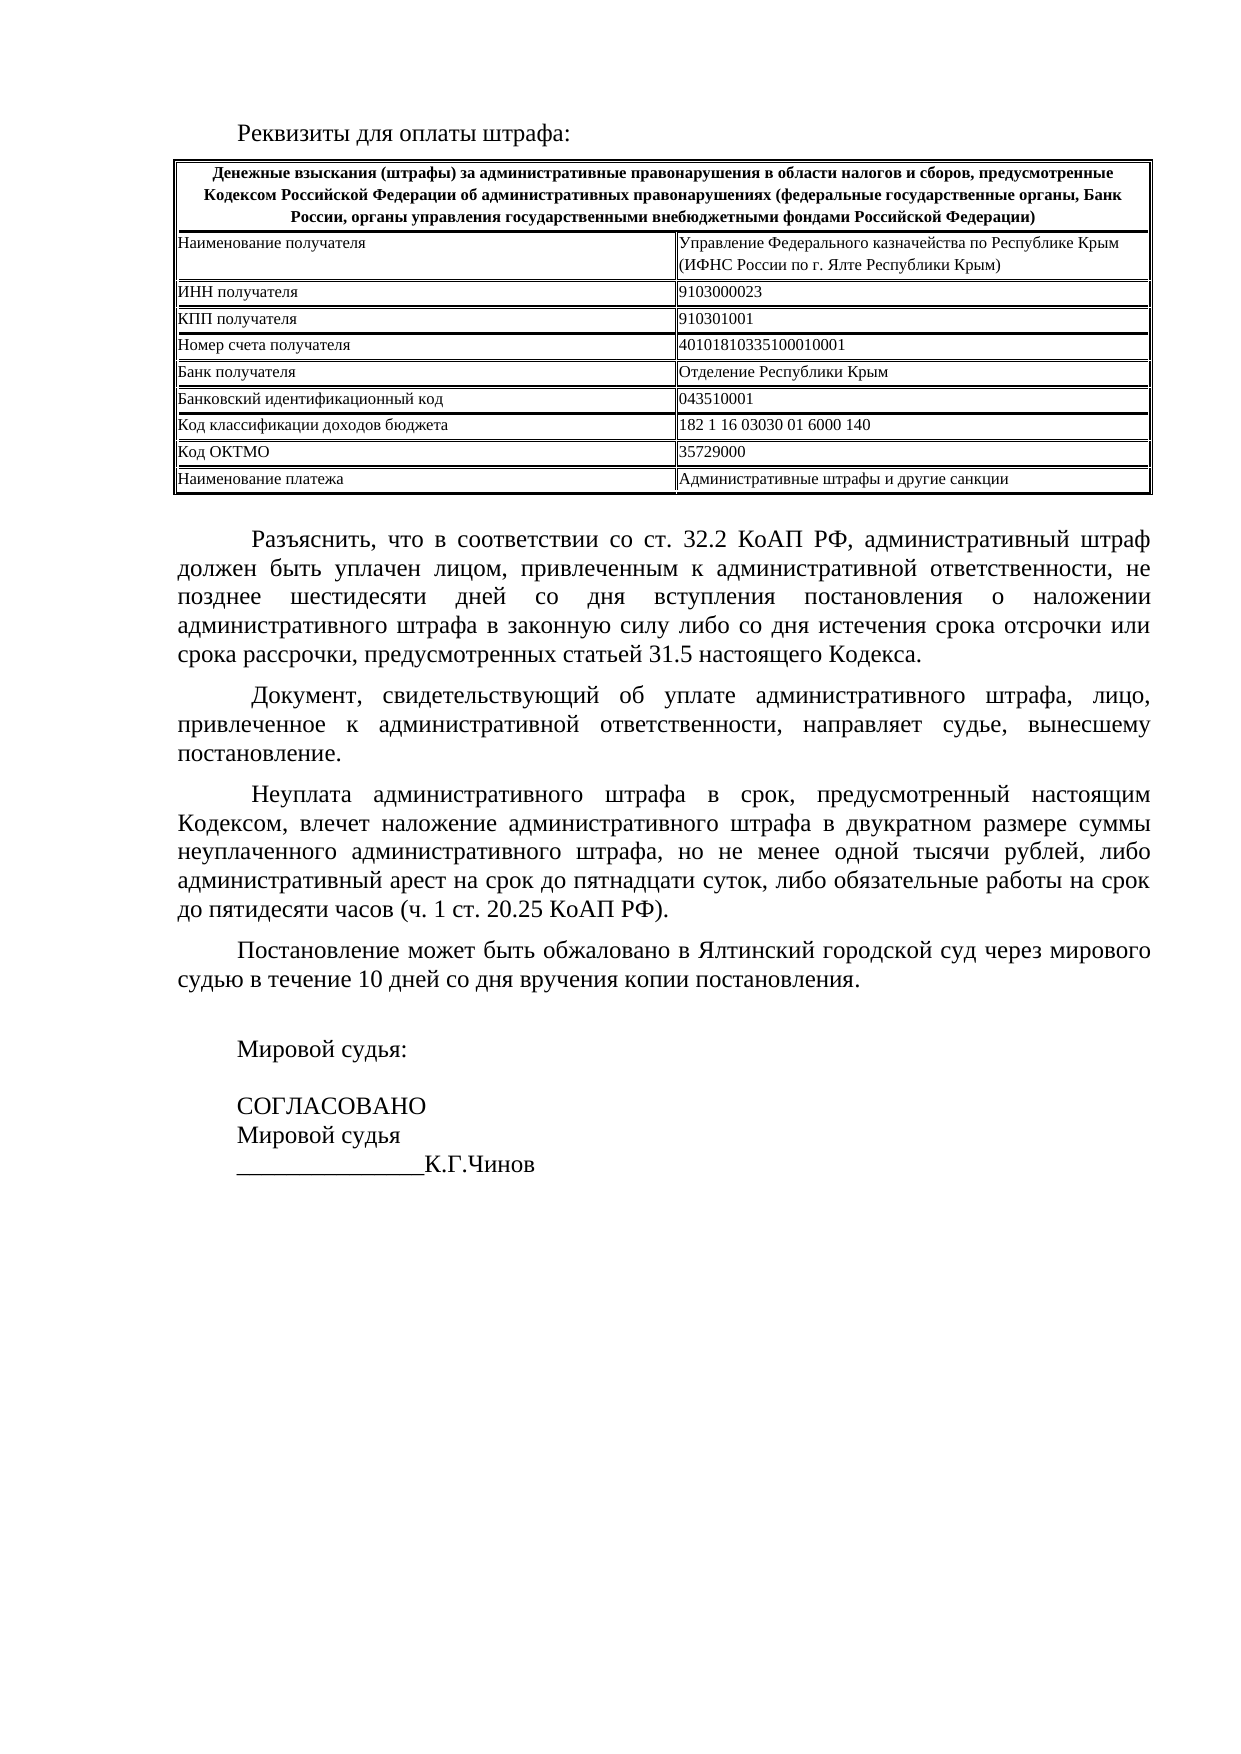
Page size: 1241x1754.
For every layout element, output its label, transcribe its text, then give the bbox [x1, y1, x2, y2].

text СОГЛАСОВАНО [237, 1091, 1152, 1120]
table_header Денежные взыскания (штрафы) за административные правонарушения в области налогов и сборов, предусмотренные Кодексом Российской Федерации об административных правонарушениях (федеральные государственные органы, Банк России, органы управления государственными внебюджетными фондами Российской Федерации) [177, 163, 1149, 230]
table_cell Наименование платежа [177, 465, 676, 492]
text Постановление может быть обжаловано в Ялтинский городской суд через мирового судью в течение 10 дней со дня вручения копии постановления. [177, 935, 1152, 993]
text Мировой судья: [237, 1034, 1152, 1063]
table_cell 35729000 [676, 439, 1151, 465]
table_cell Банковский идентификационный код [177, 385, 675, 412]
table_cell КПП получателя [177, 305, 675, 332]
table_cell 9103000023 [676, 279, 1151, 305]
text Разъяснить, что в соответствии со ст. 32.2 КоАП РФ, административный штраф должен быть уплачен лицом, привлеченным к административной ответственности, не позднее шестидесяти дней со дня вступления постановления о наложении административного штрафа в законную силу либо со дня истечения срока отсрочки или срока рассрочки, предусмотренных статьей 31.5 настоящего Кодекса. [177, 524, 1152, 668]
table_cell 043510001 [678, 385, 1150, 412]
text _______________К.Г.Чинов [237, 1149, 1152, 1178]
table_cell Административные штрафы и другие санкции [676, 465, 1150, 492]
table_cell 910301001 [678, 305, 1150, 332]
text Неуплата административного штрафа в срок, предусмотренный настоящим Кодексом, влечет наложение административного штрафа в двукратном размере суммы неуплаченного административного штрафа, но не менее одной тысячи рублей, либо административный арест на срок до пятнадцати суток, либо обязательные работы на срок до пятидесяти часов (ч. 1 ст. 20.25 КоАП РФ). [177, 779, 1152, 923]
table_cell Код ОКТМО [175, 439, 676, 465]
table_cell Код классификации доходов бюджета [177, 412, 675, 439]
text Мировой судья [237, 1120, 1152, 1149]
table_cell ИНН получателя [175, 279, 676, 305]
text Документ, свидетельствующий об уплате административного штрафа, лицо, привлеченное к административной ответственности, направляет судье, вынесшему постановление. [177, 680, 1152, 766]
table_cell Номер счета получателя [177, 332, 675, 359]
table_cell Управление Федерального казначейства по Республике Крым (ИФНС России по г. Ялте Республики Крым) [678, 230, 1149, 279]
table_cell 40101810335100010001 [678, 332, 1149, 359]
table_cell Отделение Республики Крым [676, 359, 1151, 385]
table_cell Наименование получателя [177, 230, 675, 279]
table_cell 182 1 16 03030 01 6000 140 [678, 412, 1149, 439]
table_cell Банк получателя [175, 359, 676, 385]
text Реквизиты для оплаты штрафа: [177, 118, 1152, 147]
